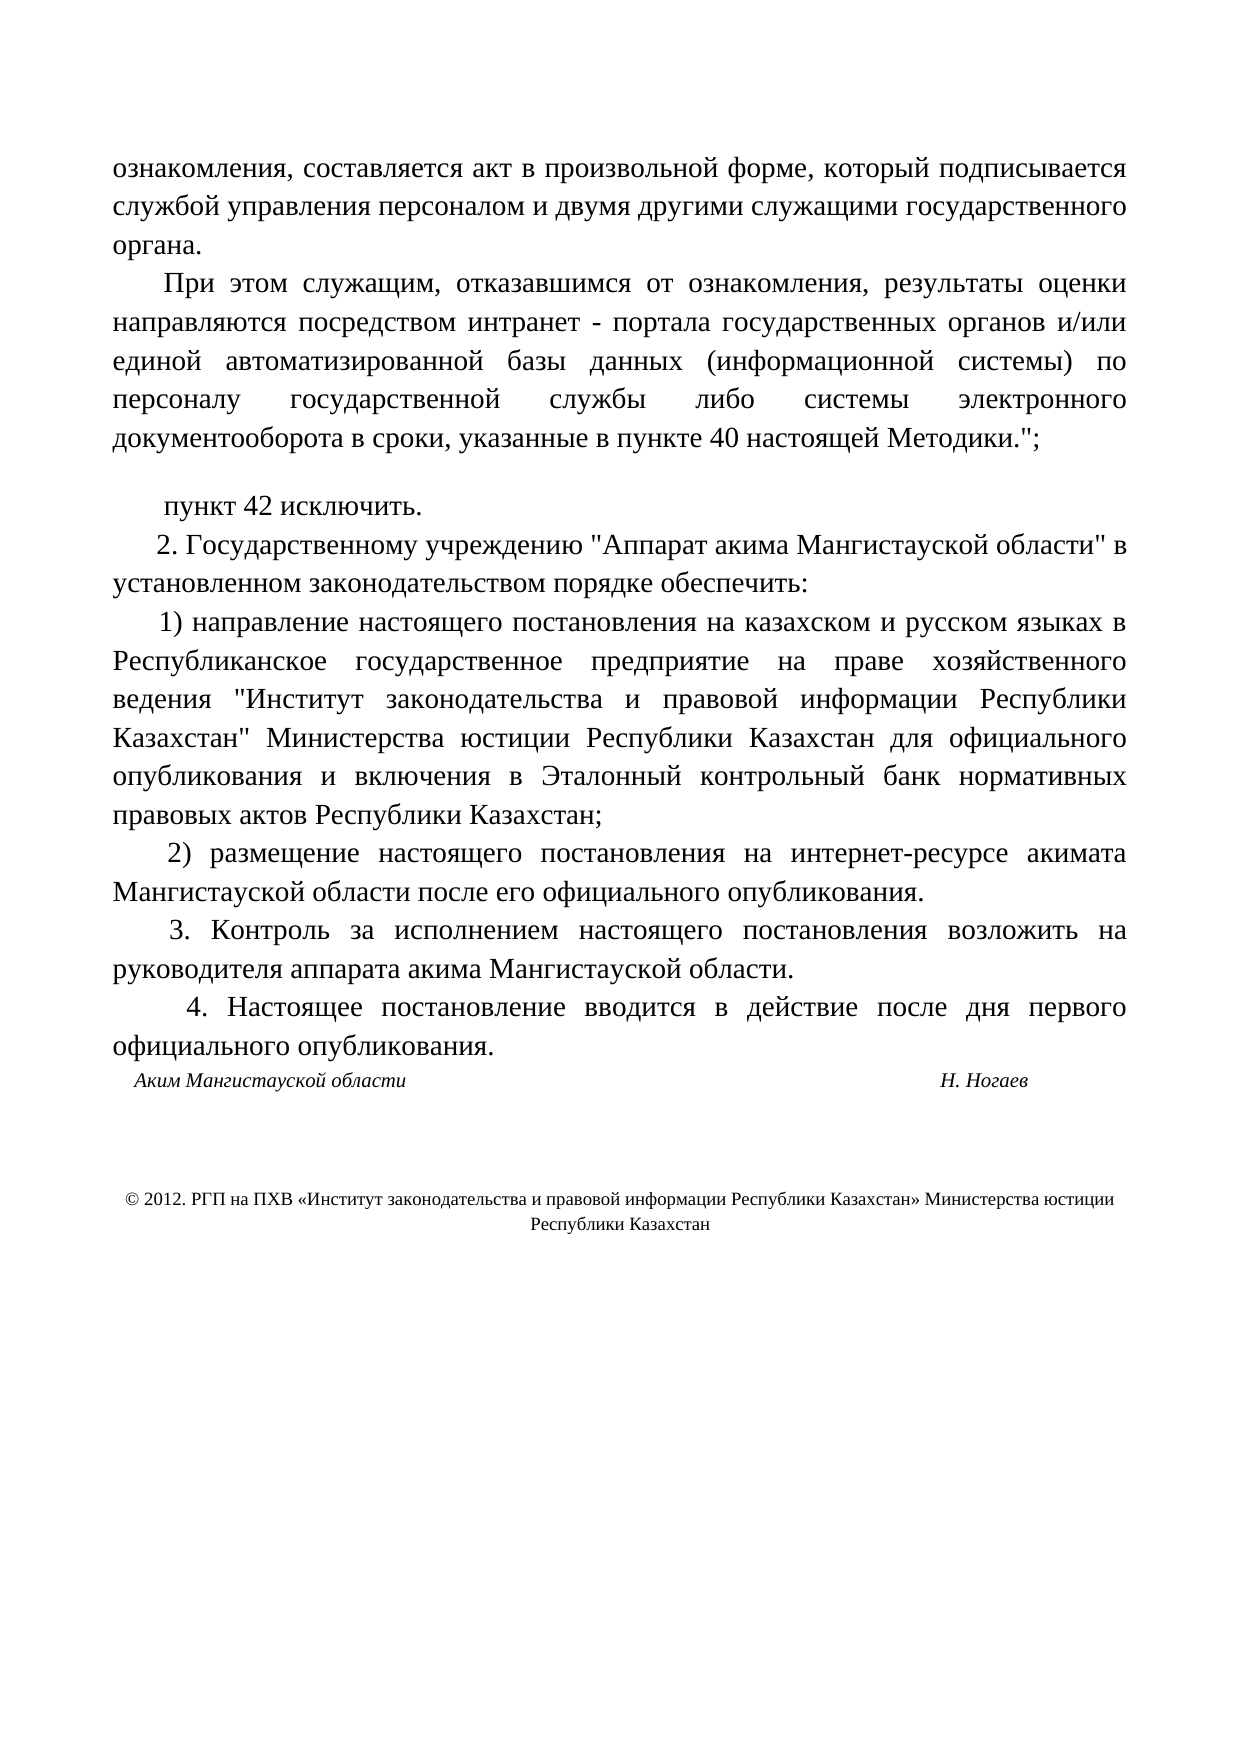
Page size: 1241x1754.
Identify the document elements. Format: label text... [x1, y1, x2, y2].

text 1) направление настоящего постановления на казахском и русском языках в Республиканское государственное предприятие на праве хозяйственного ведения "Институт законодательства и правовой информации Республики Казахстан" Министерства юстиции Республики Казахстан для официального опубликования и включения в Эталонный контрольный банк нормативных правовых актов Республики Казахстан; [112, 604, 1128, 830]
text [112, 150, 1128, 261]
text 3. Контроль за исполнением настоящего постановления возложить на руководителя аппарата акима Мангистауской области. [112, 912, 1128, 984]
text При этом служащим, отказавшимся от ознакомления, результаты оценки направляются посредством интранет - портала государственных органов и/или единой автоматизированной базы данных (информационной системы) по персоналу государственной службы либо системы электронного документооборота в сроки, указанные в пункте 40 настоящей Методики."; [112, 266, 1128, 453]
text © 2012. РГП на ПХВ «Институт законодательства и правовой информации Республики Казахстан» Министерства юстиции Республики Казахстан [112, 1188, 1128, 1235]
text 4. Настоящее постановление вводится в действие после дня первого официального опубликования. [112, 989, 1128, 1062]
table_header Аким Мангистауской области [101, 1067, 939, 1098]
text пункт 42 исключить. [112, 488, 1128, 522]
table_header Н. Ногаев [939, 1067, 1240, 1098]
text 2) размещение настоящего постановления на интернет-ресурсе акимата Мангистауской области после его официального опубликования. [112, 835, 1128, 907]
text 2. Государственному учреждению "Аппарат акима Мангистауской области" в установленном законодательством порядке обеспечить: [112, 527, 1128, 599]
